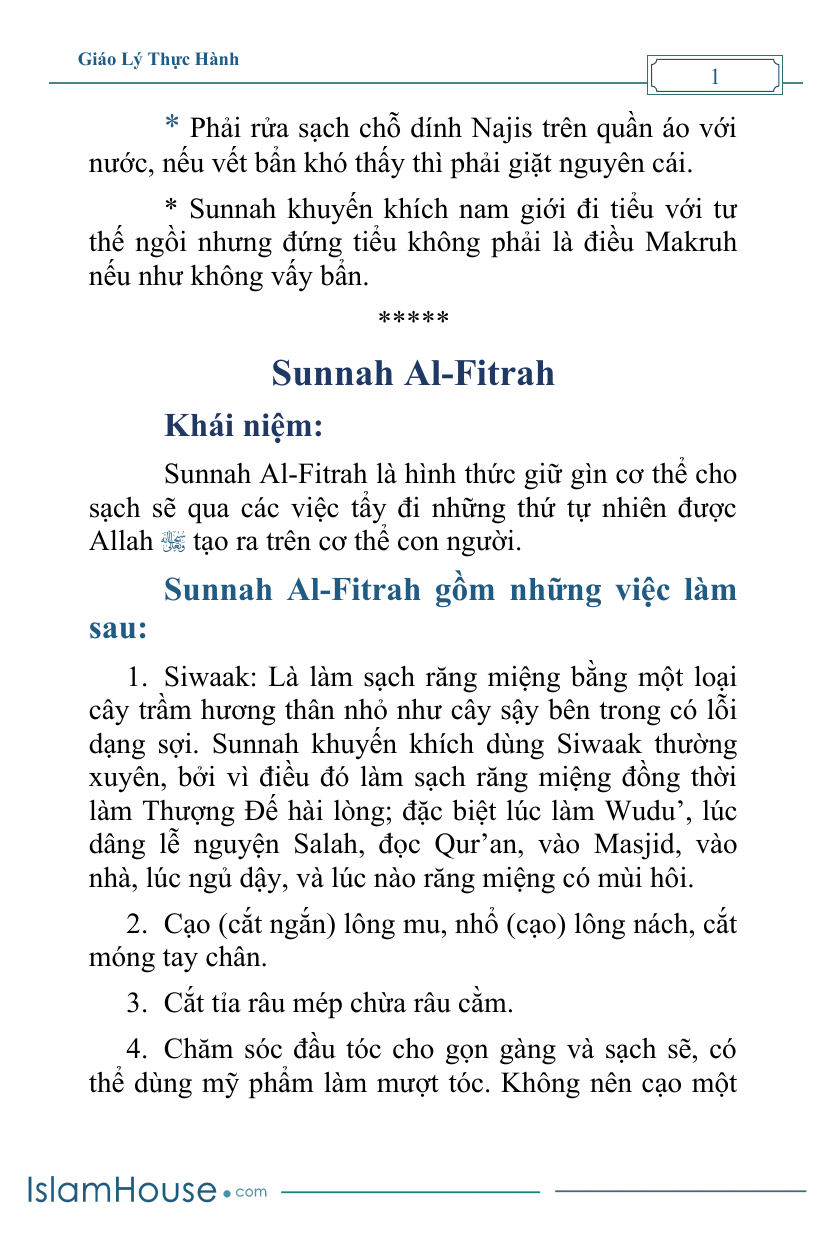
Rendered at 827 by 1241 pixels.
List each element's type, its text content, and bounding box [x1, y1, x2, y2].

list Cắt tỉa râu mép chừa râu cằm. [89, 986, 738, 1019]
text * Sunnah khuyến khích nam giới đi tiểu với tư thế ngồi nhưng đứng tiểu không phải là điều Makruh nếu như không vấy bẩn. [89, 191, 738, 291]
picture [20, 1171, 541, 1209]
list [89, 1032, 738, 1099]
list Cạo (cắt ngắn) lông mu, nhổ (cạo) lông nách, cắt móng tay chân. [89, 906, 738, 973]
text Sunnah Al-Fitrah là hình thức giữ gìn cơ thể cho sạch sẽ qua các việc tẩy đi những thứ tự nhiên được Allah tạo ra trên cơ thể con người. [89, 456, 738, 557]
text Sunnah Al-Fitrah gồm những việc làm sau: [89, 569, 738, 646]
list Siwaak: Là làm sạch răng miệng bằng một loại cây trầm hương thân nhỏ như cây sậy bên trong có lỗi dạng sợi. Sunnah khuyến khích dùng Siwaak thường xuyên, bởi vì điều đó làm sạch răng miệng đồng thời làm Thượng Đế hài lòng; đặc biệt lúc làm Wudu’, lúc dâng lễ nguyện Salah, đọc Qur’an, vào Masjid, vào nhà, lúc ngủ dậy, và lúc nào răng miệng có mùi hôi. [89, 659, 738, 893]
text * Phải rửa sạch chỗ dính Najis trên quần áo với nước, nếu vết bẩn khó thấy thì phải giặt nguyên cái. [89, 106, 738, 178]
text Khái niệm: [89, 406, 738, 444]
text ***** [89, 304, 738, 337]
picture [548, 1170, 807, 1208]
text Sunnah Al-Fitrah [89, 350, 738, 393]
